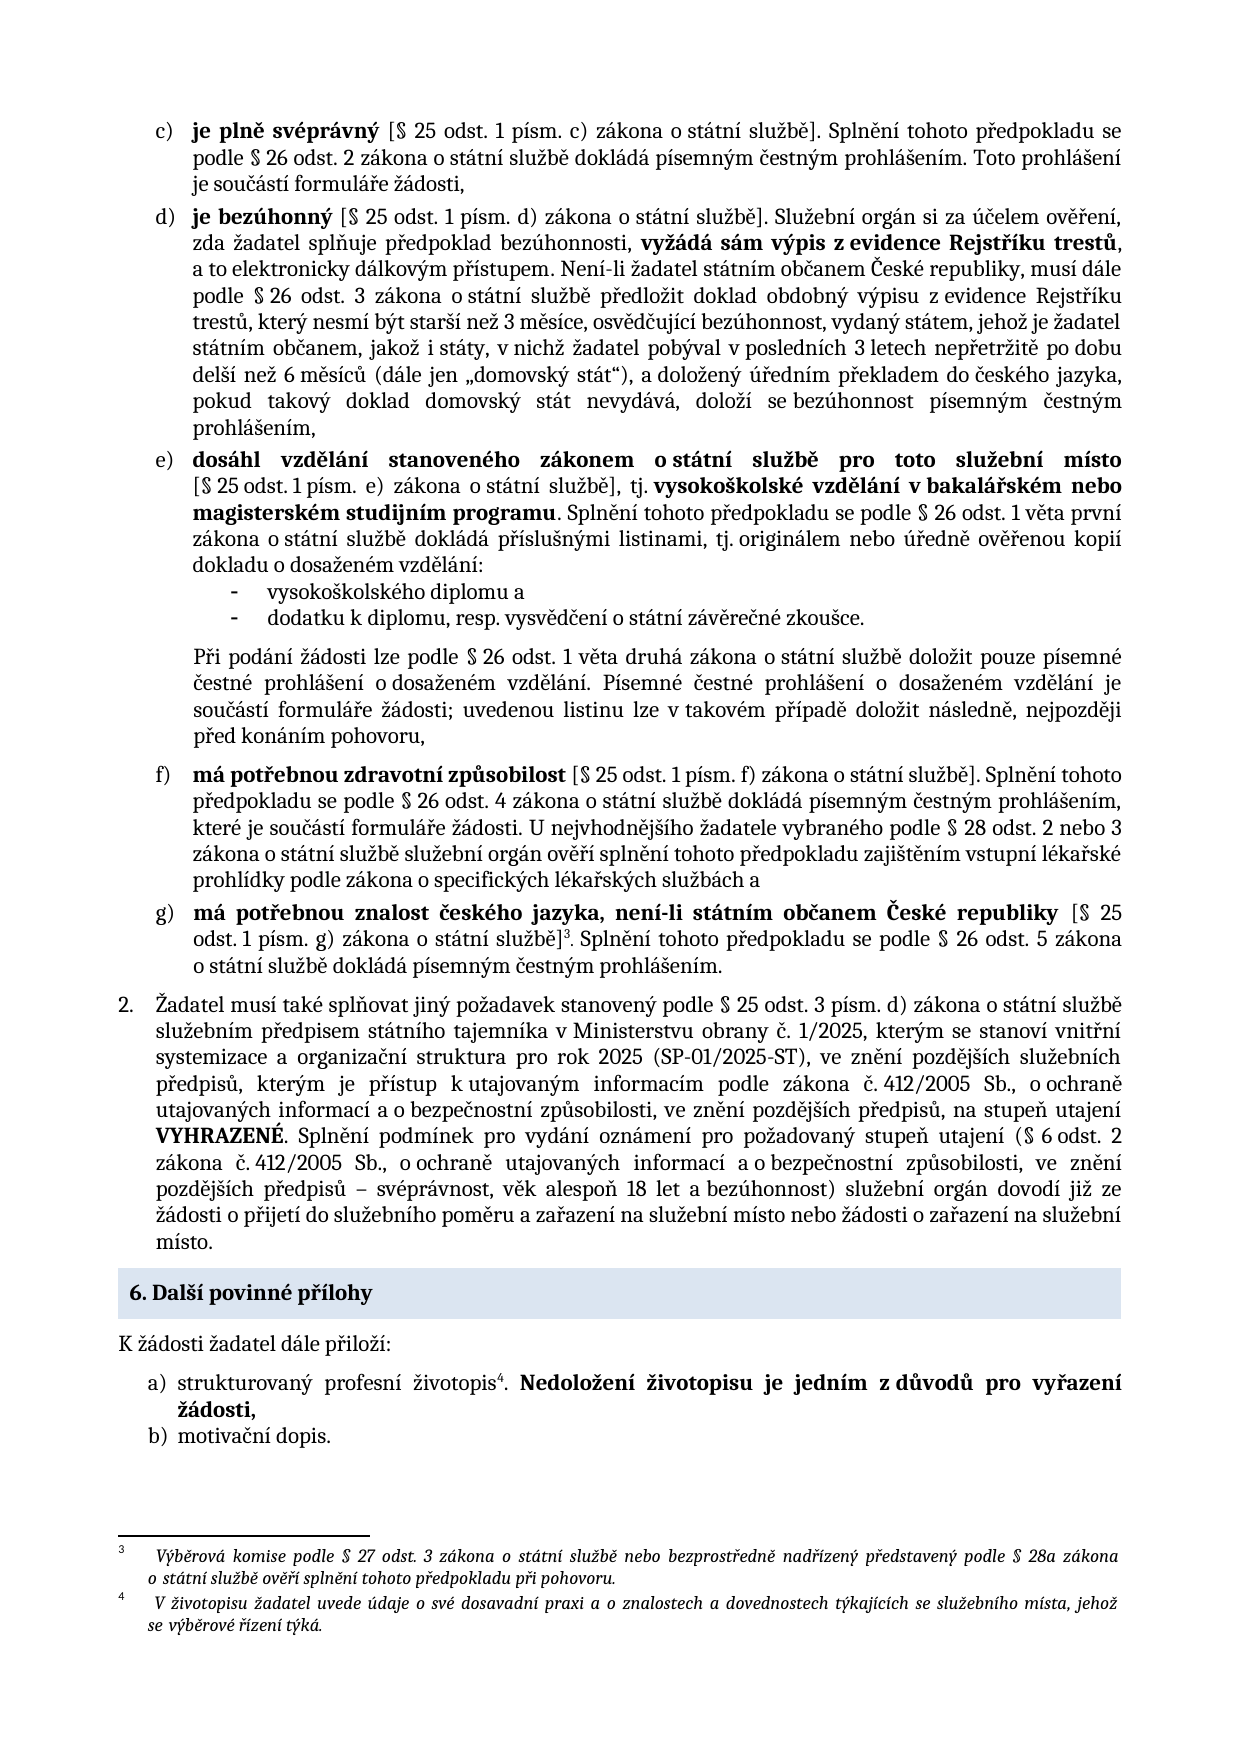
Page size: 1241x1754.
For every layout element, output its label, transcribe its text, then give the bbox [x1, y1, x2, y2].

table_header 6. Další povinné přílohy [118, 1268, 1121, 1319]
list Žadatel musí také splňovat jiný požadavek stanovený podle § 25 odst. 3 písm. d) zákona o státní službě služebním předpisem státního tajemníka v Ministerstvu obrany č. 1/2025, kterým se stanoví vnitřní systemizace a organizační struktura pro rok 2025 (SP-01/2025-ST), ve znění pozdějších služebních předpisů, kterým je přístup k utajovaným informacím podle zákona č. 412/2005 Sb., o ochraně utajovaných informací a o bezpečnostní způsobilosti, ve znění pozdějších předpisů, na stupeň utajení VYHRAZENÉ. Splnění podmínek pro vydání oznámení pro požadovaný stupeň utajení (§ 6 odst. 2 zákona č. 412/2005 Sb., o ochraně utajovaných informací a o bezpečnostní způsobilosti, ve znění pozdějších předpisů – svéprávnost, věk alespoň 18 let a bezúhonnost) služební orgán dovodí již ze žádosti o přijetí do služebního poměru a zařazení na služební místo nebo žádosti o zařazení na služební místo. [118, 991, 1122, 1255]
list má potřebnou znalost českého jazyka, není-li státním občanem České republiky [§ 25 odst. 1 písm. g) zákona o státní službě]. Splnění tohoto předpokladu se podle § 26 odst. 5 zákona o státní službě dokládá písemným čestným prohlášením. [156, 900, 1122, 979]
list má potřebnou zdravotní způsobilost [§ 25 odst. 1 písm. f) zákona o státní službě]. Splnění tohoto předpokladu se podle § 26 odst. 4 zákona o státní službě dokládá písemným čestným prohlášením, které je součástí formuláře žádosti. U nejvhodnějšího žadatele vybraného podle § 28 odst. 2 nebo 3 zákona o státní službě služební orgán ověří splnění tohoto předpokladu zajištěním vstupní lékařské prohlídky podle zákona o specifických lékařských službách a [155, 762, 1122, 893]
list je bezúhonný [§ 25 odst. 1 písm. d) zákona o státní službě]. Služební orgán si za účelem ověření, zda žadatel splňuje předpoklad bezúhonnosti, vyžádá sám výpis z evidence Rejstříku trestů, a to elektronicky dálkovým přístupem. Není-li žadatel státním občanem České republiky, musí dále podle § 26 odst. 3 zákona o státní službě předložit doklad obdobný výpisu z evidence Rejstříku trestů, který nesmí být starší než 3 měsíce, osvědčující bezúhonnost, vydaný státem, jehož je žadatel státním občanem, jakož i státy, v nichž žadatel pobýval v posledních 3 letech nepřetržitě po dobu delší než 6 měsíců (dále jen „domovský stát“), a doložený úředním překladem do českého jazyka, pokud takový doklad domovský stát nevydává, doloží se bezúhonnost písemným čestným prohlášením, [155, 203, 1122, 441]
list dodatku k diplomu, resp. vysvědčení o státní závěrečné zkoušce. [230, 605, 1122, 631]
text K žádosti žadatel dále přiloží: [118, 1331, 1122, 1358]
list motivační dopis. [148, 1423, 1122, 1449]
list je plně svéprávný [§ 25 odst. 1 písm. c) zákona o státní službě]. Splnění tohoto předpokladu se podle § 26 odst. 2 zákona o státní službě dokládá písemným čestným prohlášením. Toto prohlášení je součástí formuláře žádosti, [155, 118, 1122, 197]
list Při podání žádosti lze podle § 26 odst. 1 věta druhá zákona o státní službě doložit pouze písemné čestné prohlášení o dosaženém vzdělání. Písemné čestné prohlášení o dosaženém vzdělání je součástí formuláře žádosti; uvedenou listinu lze v takovém případě doložit následně, nejpozději před konáním pohovoru, [193, 644, 1122, 749]
list strukturovaný profesní životopis. Nedoložení životopisu je jedním z důvodů pro vyřazení žádosti, [148, 1370, 1122, 1423]
list vysokoškolského diplomu a [230, 579, 1122, 605]
list dosáhl vzdělání stanoveného zákonem o státní službě pro toto služební místo [§ 25 odst. 1 písm. e) zákona o státní službě], tj. vysokoškolské vzdělání v bakalářském nebo magisterském studijním programu. Splnění tohoto předpokladu se podle § 26 odst. 1 věta první zákona o státní službě dokládá příslušnými listinami, tj. originálem nebo úředně ověřenou kopií dokladu o dosaženém vzdělání: [155, 447, 1122, 579]
